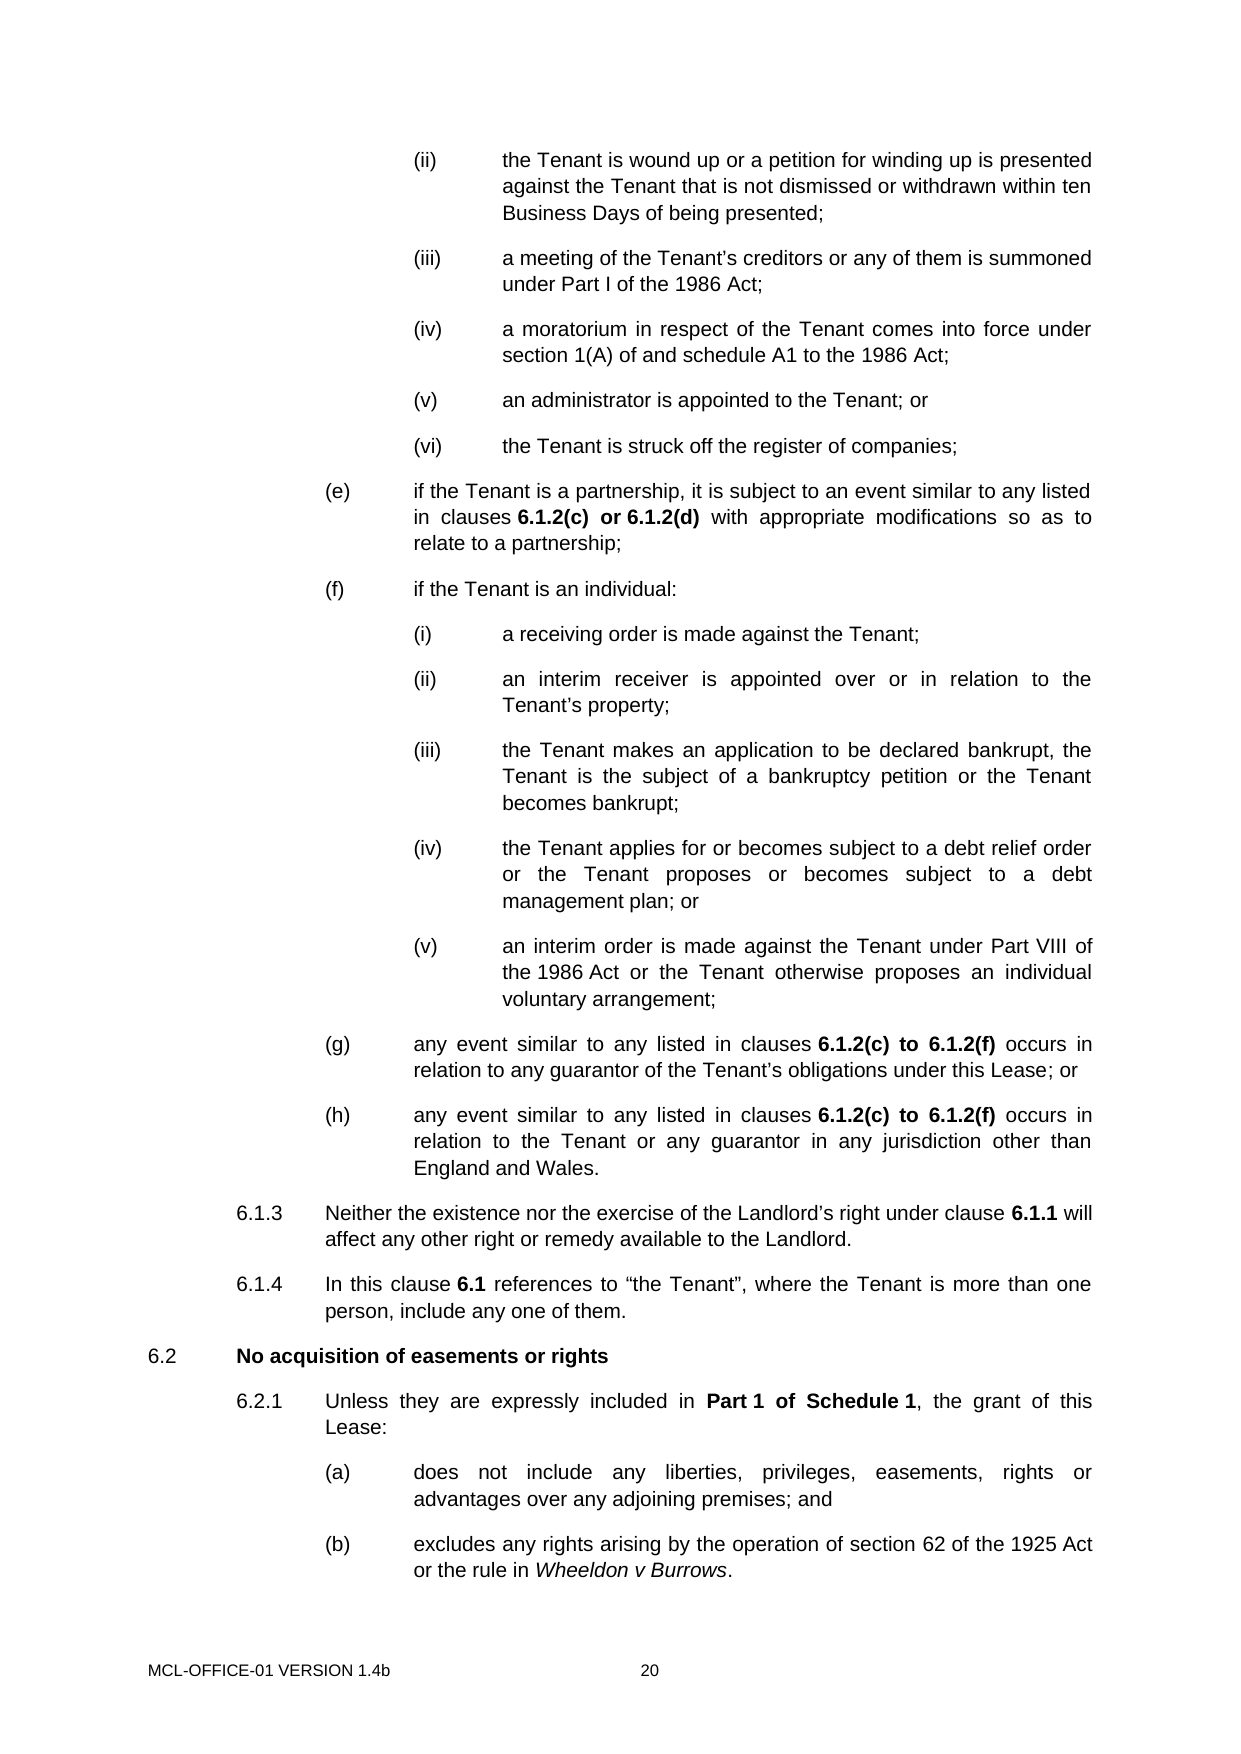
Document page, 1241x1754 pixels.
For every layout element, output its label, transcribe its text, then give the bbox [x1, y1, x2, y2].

subtitle if the Tenant is a partnership, it is subject to an event similar to any listed in clauses 6.1.2(c) or 6.1.2(d) with appropriate modifications so as to relate to a partnership; [325, 478, 1093, 555]
subtitle the Tenant applies for or becomes subject to a debt relief order or the Tenant proposes or becomes subject to a debt management plan; or [413, 836, 1093, 912]
subtitle an administrator is appointed to the Tenant; or [413, 388, 1093, 412]
subtitle Unless they are expressly included in Part 1 of Schedule 1, the grant of this Lease: [236, 1389, 1093, 1439]
subtitle any event similar to any listed in clauses 6.1.2(c) to 6.1.2(f) occurs in relation to any guarantor of the Tenant’s obligations under this Lease; or [325, 1031, 1093, 1082]
subtitle a receiving order is made against the Tenant; [413, 621, 1093, 645]
subtitle In this clause 6.1 references to “the Tenant”, where the Tenant is more than one person, include any one of them. [236, 1272, 1093, 1322]
subtitle an interim order is made against the Tenant under Part VIII of the 1986 Act or the Tenant otherwise proposes an individual voluntary arrangement; [413, 934, 1093, 1010]
subtitle Neither the existence nor the exercise of the Landlord’s right under clause 6.1.1 will affect any other right or remedy available to the Landlord. [236, 1201, 1093, 1251]
subtitle a meeting of the Tenant’s creditors or any of them is summoned under Part I of the 1986 Act; [413, 245, 1093, 296]
subtitle a moratorium in respect of the Tenant comes into force under section 1(A) of and schedule A1 to the 1986 Act; [413, 317, 1093, 367]
subtitle excludes any rights arising by the operation of section 62 of the 1925 Act or the rule in Wheeldon v Burrows. [325, 1532, 1093, 1582]
subtitle if the Tenant is an individual: [325, 576, 1093, 600]
subtitle the Tenant is struck off the register of companies; [413, 433, 1093, 457]
subtitle an interim receiver is appointed over or in relation to the Tenant’s property; [413, 667, 1093, 717]
subtitle any event similar to any listed in clauses 6.1.2(c) to 6.1.2(f) occurs in relation to the Tenant or any guarantor in any jurisdiction other than England and Wales. [325, 1103, 1093, 1179]
subtitle No acquisition of easements or rights [148, 1344, 1093, 1368]
subtitle does not include any liberties, privileges, easements, rights or advantages over any adjoining premises; and [325, 1460, 1093, 1511]
subtitle the Tenant is wound up or a petition for winding up is presented against the Tenant that is not dismissed or withdrawn within ten Business Days of being presented; [413, 148, 1093, 224]
subtitle the Tenant makes an application to be declared bankrupt, the Tenant is the subject of a bankruptcy petition or the Tenant becomes bankrupt; [413, 738, 1093, 815]
